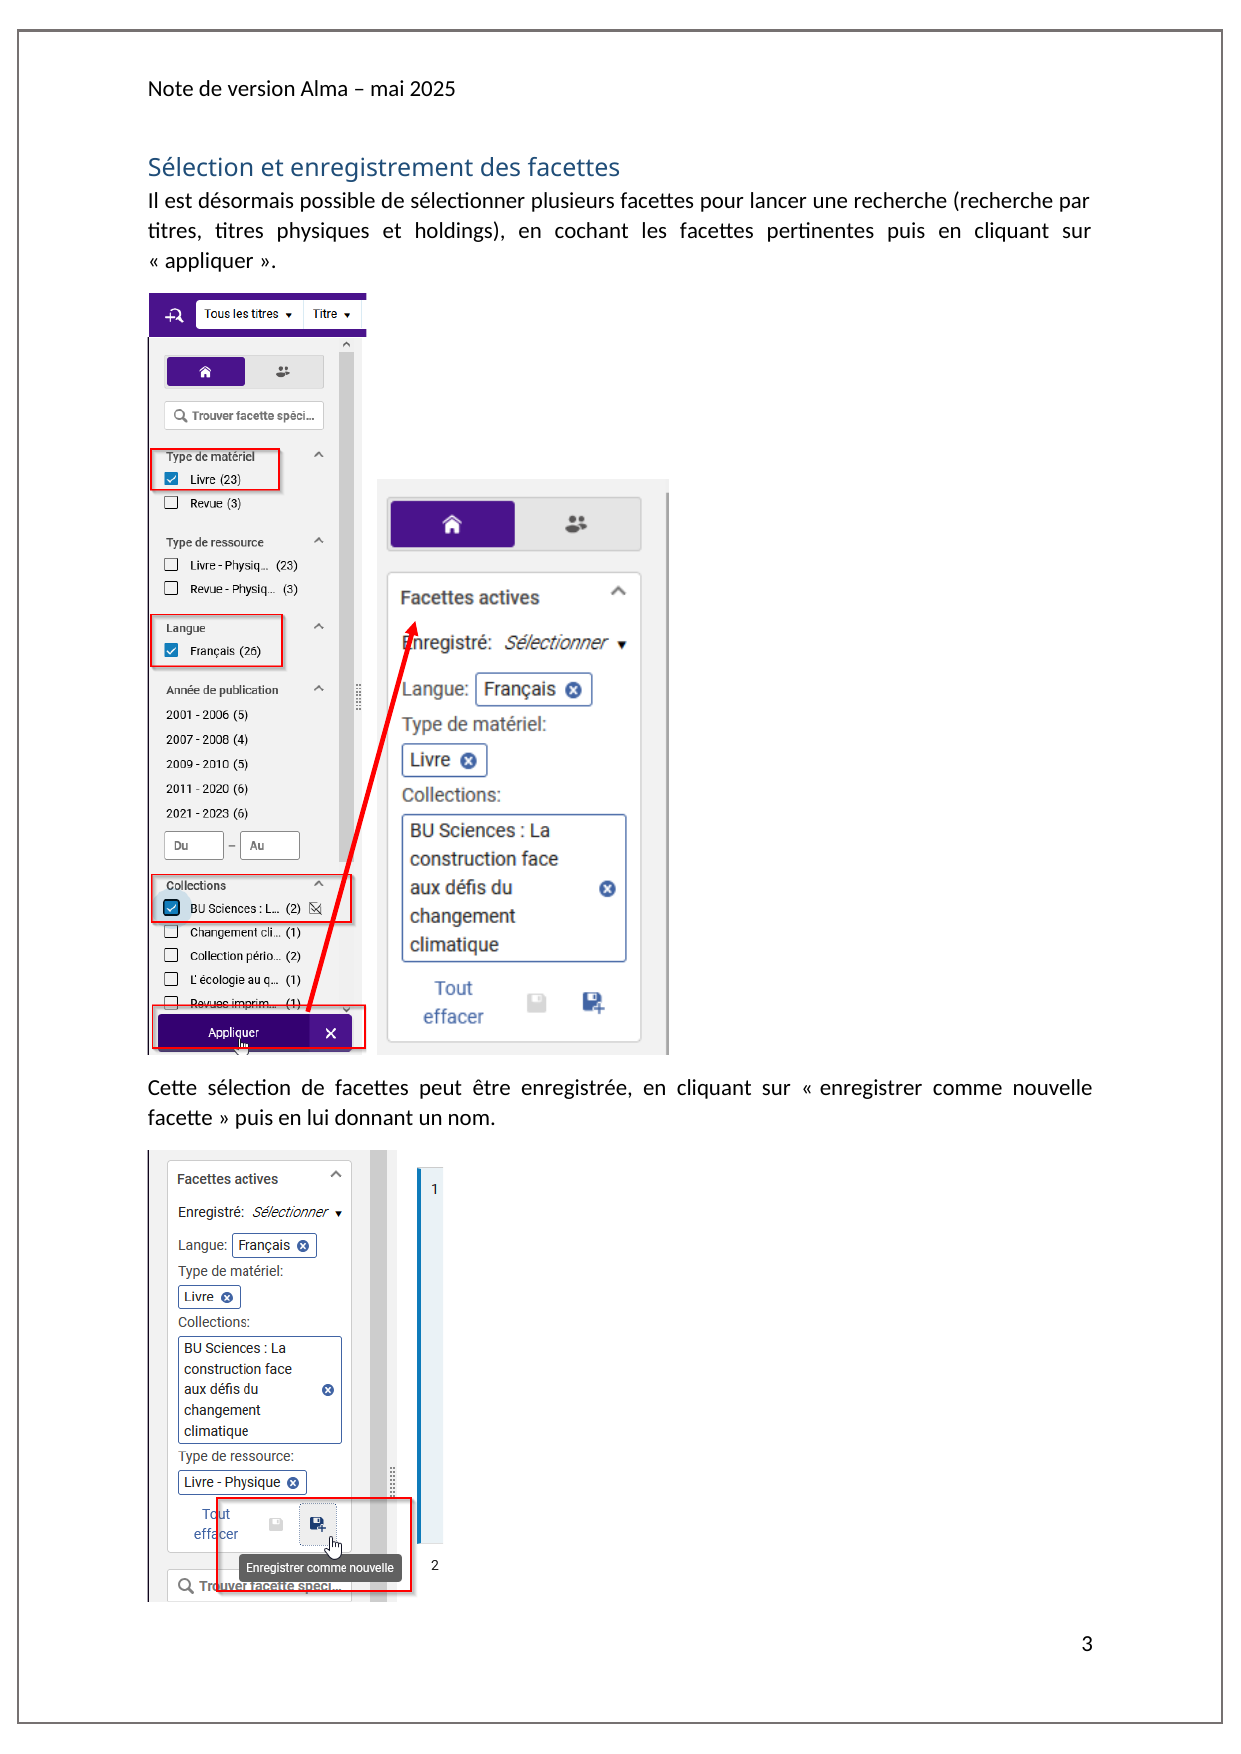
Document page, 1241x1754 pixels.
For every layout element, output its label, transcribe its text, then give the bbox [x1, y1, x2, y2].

subtitle Sélection et enregistrement des facettes [148, 149, 1093, 183]
picture [377, 479, 669, 1055]
picture [147, 1150, 444, 1602]
text Cette sélection de facettes peut être enregistrée, en cliquant sur « enregistrer comme nouvelle facette » puis en lui donnant un nom. [148, 1073, 1093, 1132]
text Il est désormais possible de sélectionner plusieurs facettes pour lancer une recherche (recherche par titres, titres physiques et holdings), en cochant les facettes pertinentes puis en cliquant sur « appliquer ». [148, 186, 1093, 274]
picture [147, 293, 367, 1055]
